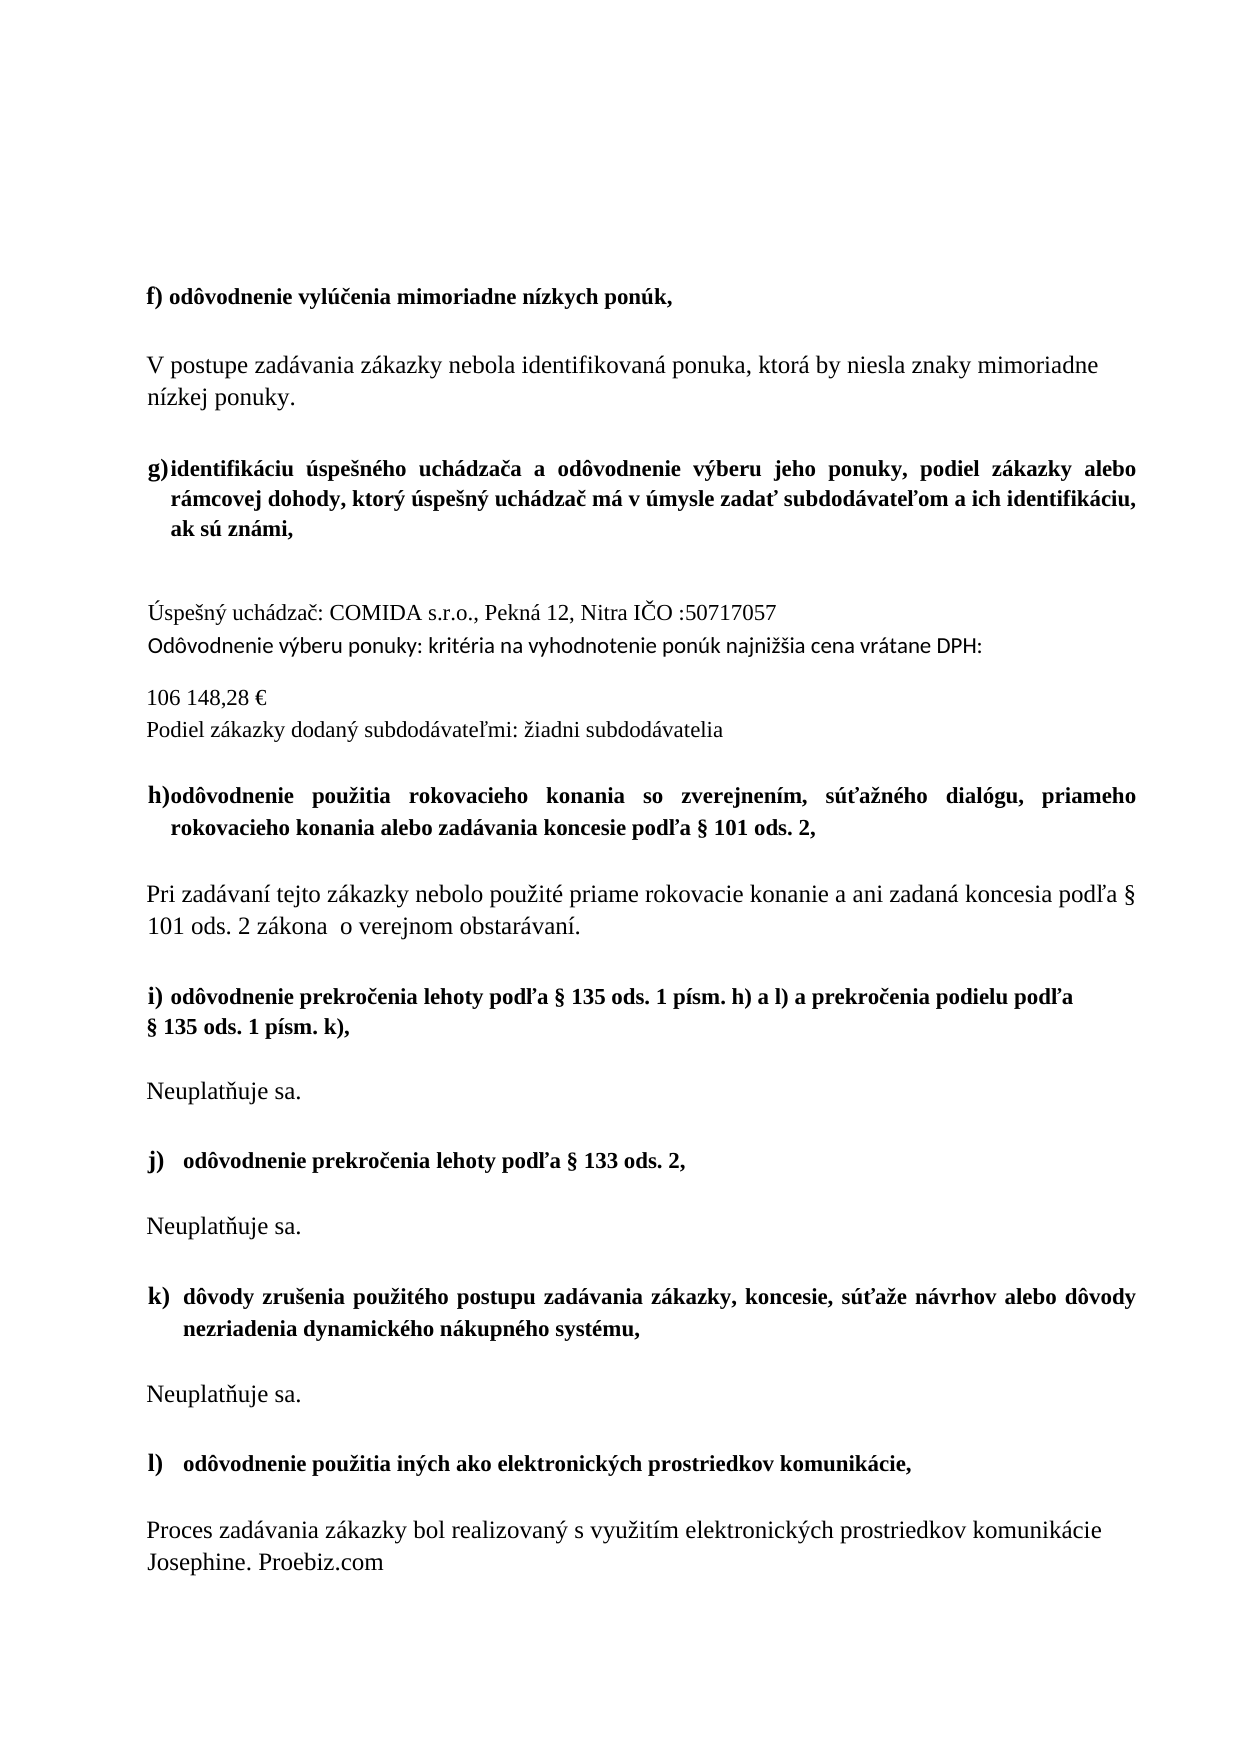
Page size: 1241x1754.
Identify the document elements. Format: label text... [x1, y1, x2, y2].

list dôvody zrušenia použitého postupu zadávania zákazky, koncesie, súťaže návrhov alebo dôvody nezriadenia dynamického nákupného systému, [148, 1281, 1137, 1342]
text Proces zadávania zákazky bol realizovaný s využitím elektronických prostriedkov komunikácie Josephine. Proebiz.com [146, 1515, 1137, 1576]
list odôvodnenie prekročenia lehoty podľa § 133 ods. 2, [148, 1146, 1137, 1174]
text Pri zadávaní tejto zákazky nebolo použité priame rokovacie konanie a ani zadaná koncesia podľa § 101 ods. 2 zákona o verejnom obstarávaní. [146, 879, 1137, 940]
text V postupe zadávania zákazky nebola identifikovaná ponuka, ktorá by niesla znaky mimoriadne nízkej ponuky. [146, 350, 1137, 411]
list identifikáciu úspešného uchádzača a odôvodnenie výberu jeho ponuky, podiel zákazky alebo rámcovej dohody, ktorý úspešný uchádzač má v úmysle zadať subdodávateľom a ich identifikáciu, ak sú známi, [148, 453, 1137, 541]
text Neuplatňuje sa. [146, 1076, 1137, 1105]
list odôvodnenie použitia iných ako elektronických prostriedkov komunikácie, [148, 1448, 1137, 1477]
text Odôvodnenie výberu ponuky: kritéria na vyhodnotenie ponúk najnižšia cena vrátane DPH: [148, 631, 1137, 659]
text Podiel zákazky dodaný subdodávateľmi: žiadni subdodávatelia [146, 716, 1137, 743]
text 106 148,28 € [146, 684, 1137, 711]
text Úspešný uchádzač: COMIDA s.r.o., Pekná 12, Nitra IČO :50717057 [148, 598, 1137, 626]
list odôvodnenie prekročenia lehoty podľa § 135 ods. 1 písm. h) a l) a prekročenia podielu podľa [148, 981, 1137, 1009]
text Neuplatňuje sa. [146, 1211, 1137, 1240]
text f) odôvodnenie vylúčenia mimoriadne nízkych ponúk, [146, 281, 1137, 310]
text § 135 ods. 1 písm. k), [146, 1013, 1137, 1039]
list odôvodnenie použitia rokovacieho konania so zverejnením, súťažného dialógu, priameho rokovacieho konania alebo zadávania koncesie podľa § 101 ods. 2, [148, 780, 1137, 841]
text Neuplatňuje sa. [146, 1379, 1137, 1408]
